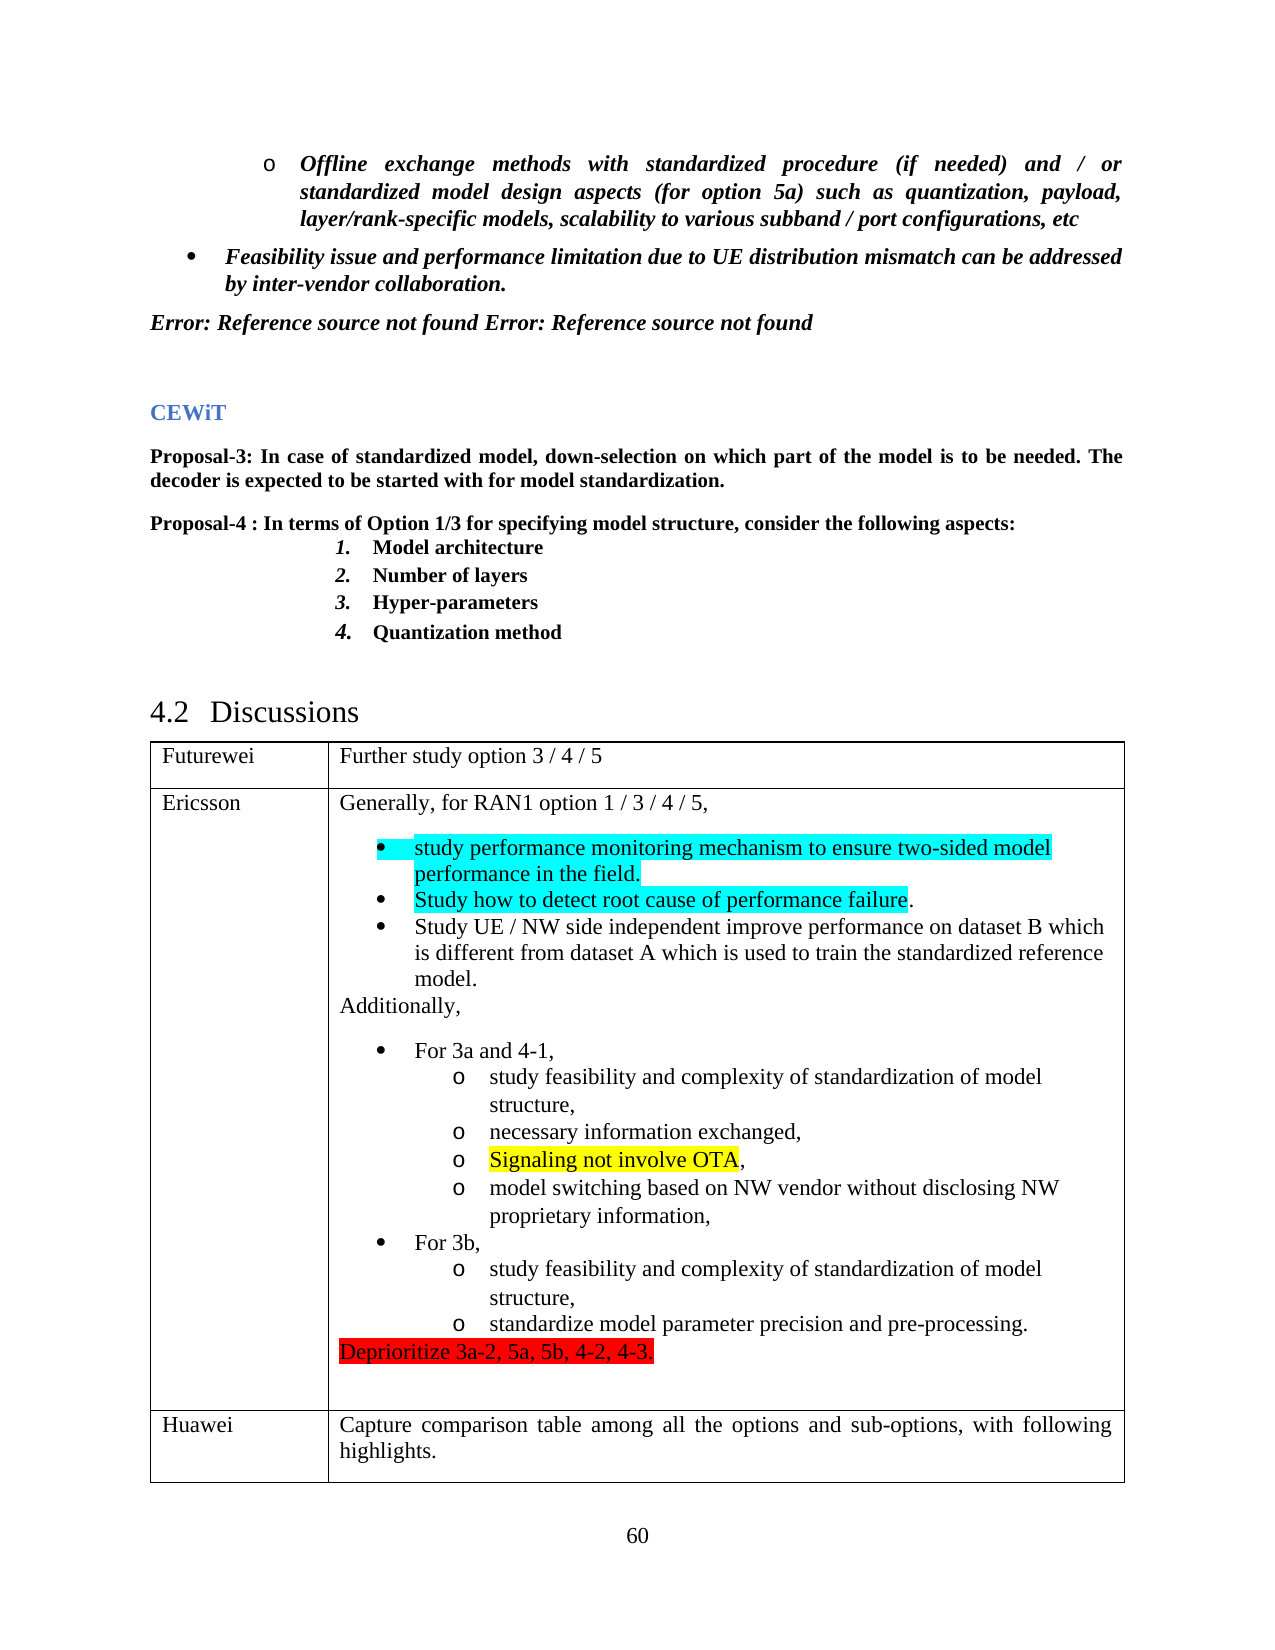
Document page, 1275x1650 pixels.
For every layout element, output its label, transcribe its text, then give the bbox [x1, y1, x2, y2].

list Hyper-parameters [335, 590, 1125, 614]
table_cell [329, 1411, 1124, 1482]
text CEWiT [150, 399, 1125, 425]
table_header Futurewei [151, 743, 328, 788]
list Number of layers [335, 562, 1125, 587]
table_cell Ericsson [151, 789, 328, 1409]
subtitle Discussions [150, 693, 1125, 729]
table_cell Huawei [151, 1411, 328, 1482]
list Model architecture [335, 535, 1125, 559]
list Feasibility issue and performance limitation due to UE distribution mismatch can be addressed by inter-vendor collaboration. [187, 243, 1125, 296]
table_header Further study option 3 / 4 / 5 [329, 743, 1124, 788]
list Offline exchange methods with standardized procedure (if needed) and / or standardized model design aspects (for option 5a) such as quantization, payload, layer/rank-specific models, scalability to various subband / port configurations, etc [262, 150, 1125, 231]
list Quantization method [335, 618, 1125, 644]
table_cell Generally, for RAN1 option 1 / 3 / 4 / 5, study performance monitoring mechanism to ensure two-sided model performance in the field. Study how to detect root cause of performance failure. Study UE / NW side independent improve performance on dataset B which is different from dataset A which is used to train the standardized reference model. Additionally, For 3a and 4-1, study feasibility and complexity of standardization of model structure, necessary information exchanged, Signaling not involve OTA, model switching based on NW vendor without disclosing NW proprietary information, For 3b, study feasibility and complexity of standardization of model structure, standardize model parameter precision and pre-processing. Deprioritize 3a-2, 5a, 5b, 4-2, 4-3. [329, 789, 1124, 1409]
list Proposal-4 : In terms of Option 1/3 for specifying model structure, consider the following aspects: [150, 511, 1125, 535]
text Proposal-3: In case of standardized model, down-selection on which part of the model is to be needed. The decoder is expected to be started with for model standardization. [150, 444, 1125, 492]
